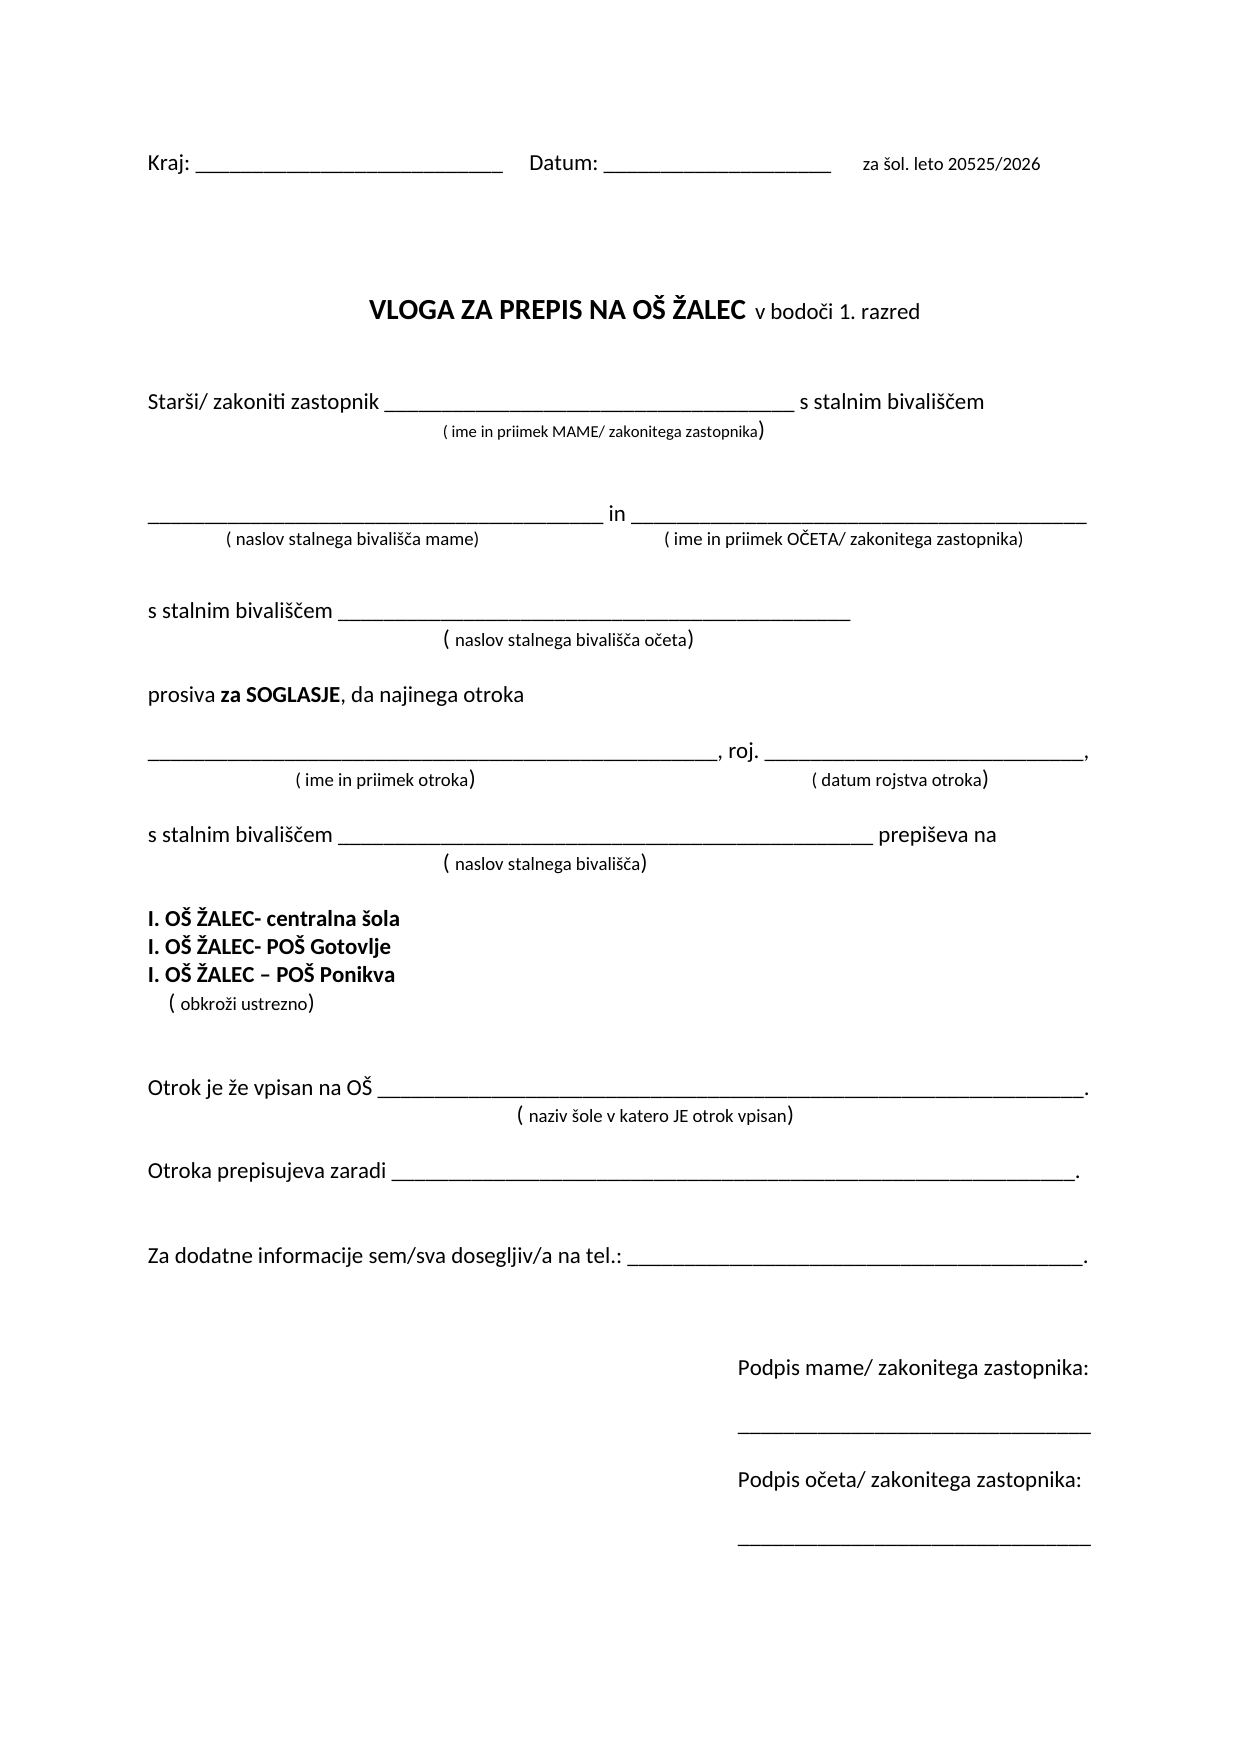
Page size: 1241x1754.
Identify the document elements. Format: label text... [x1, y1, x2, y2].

text ( naslov stalnega bivališča mame) ( ime in priimek OČETA/ zakonitega zastopnika) [148, 527, 1093, 550]
text Podpis mame/ zakonitega zastopnika: [664, 1353, 1093, 1381]
text _______________________________ [148, 1521, 1093, 1549]
text Kraj: ___________________________ Datum: ____________________ za šol. leto 20525/2026 [148, 148, 1093, 176]
text VLOGA ZA PREPIS NA OŠ ŽALEC v bodoči 1. razred [295, 291, 1093, 327]
text ( obkroži ustrezno) [148, 988, 1093, 1017]
text Otrok je že vpisan na OŠ ______________________________________________________________. [148, 1073, 1093, 1101]
text I. OŠ ŽALEC- centralna šola [148, 904, 1093, 932]
text ________________________________________ in ________________________________________ [148, 499, 1093, 527]
text Za dodatne informacije sem/sva dosegljiv/a na tel.: ________________________________________. [148, 1241, 1093, 1269]
text _______________________________ [148, 1409, 1093, 1437]
text s stalnim bivališčem _______________________________________________ prepiševa na [148, 820, 1093, 848]
text I. OŠ ŽALEC – POŠ Ponikva [148, 961, 1093, 988]
text Starši/ zakoniti zastopnik ____________________________________ s stalnim bivališčem [148, 387, 1093, 415]
text I. OŠ ŽALEC- POŠ Gotovlje [148, 932, 1093, 961]
text ( naziv šole v katero JE otrok vpisan) [148, 1101, 1093, 1129]
text __________________________________________________, roj. ____________________________, [148, 736, 1093, 764]
text ( ime in priimek MAME/ zakonitega zastopnika) [148, 415, 1093, 443]
text ( naslov stalnega bivališča očeta) [148, 624, 1093, 652]
text ( naslov stalnega bivališča) [369, 848, 1093, 876]
text Otroka prepisujeva zaradi ____________________________________________________________. [148, 1157, 1093, 1185]
text ( ime in priimek otroka) ( datum rojstva otroka) [148, 764, 1093, 792]
text Podpis očeta/ zakonitega zastopnika: [148, 1465, 1093, 1493]
text s stalnim bivališčem _____________________________________________ [148, 596, 1093, 624]
text prosiva za SOGLASJE, da najinega otroka [148, 680, 1093, 708]
